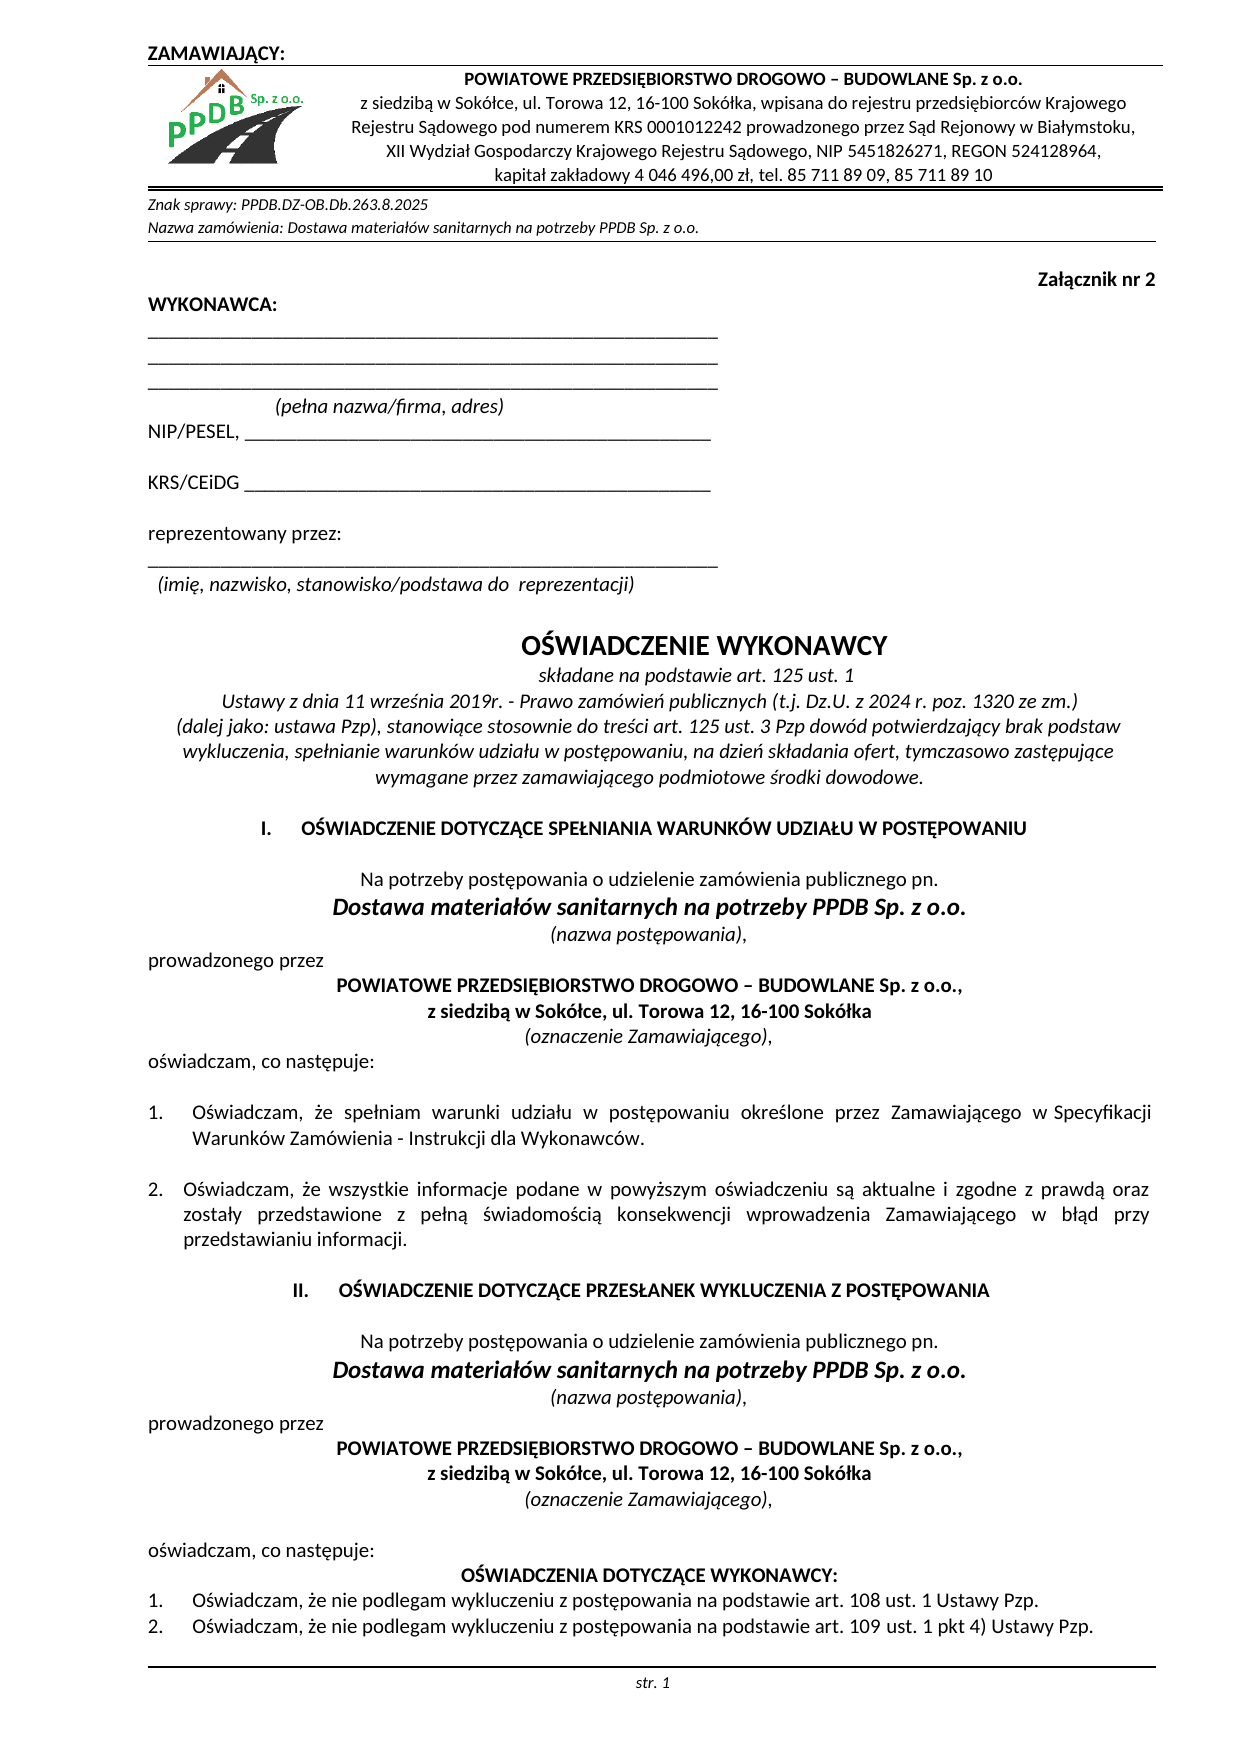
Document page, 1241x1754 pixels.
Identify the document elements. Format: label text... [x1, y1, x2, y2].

text Dostawa materiałów sanitarnych na potrzeby PPDB Sp. z o.o. [148, 1354, 1152, 1384]
list Oświadczam, że wszystkie informacje podane w powyższym oświadczeniu są aktualne i zgodne z prawdą oraz zostały przedstawione z pełną świadomością konsekwencji wprowadzenia Zamawiającego w błąd przy przedstawianiu informacji. [148, 1176, 1152, 1252]
text prowadzonego przez [148, 947, 1152, 972]
text reprezentowany przez: [148, 520, 1152, 545]
text (imię, nazwisko, stanowisko/podstawa do reprezentacji) [148, 571, 1152, 596]
text składane na podstawie art. 125 ust. 1 [148, 662, 1152, 688]
text POWIATOWE PRZEDSIĘBIORSTWO DROGOWO – BUDOWLANE Sp. z o.o., [148, 972, 1152, 998]
text (oznaczenie Zamawiającego), [148, 1023, 1152, 1049]
text WYKONAWCA: [148, 291, 1152, 317]
list Oświadczam, że nie podlegam wykluczeniu z postępowania na podstawie art. 108 ust. 1 Ustawy Pzp. [148, 1588, 1152, 1613]
list Oświadczam, że nie podlegam wykluczeniu z postępowania na podstawie art. 109 ust. 1 pkt 4) Ustawy Pzp. [148, 1613, 1152, 1638]
text Dostawa materiałów sanitarnych na potrzeby PPDB Sp. z o.o. [148, 891, 1152, 922]
text _______________________________________________________ [148, 367, 1152, 393]
text _______________________________________________________ [148, 317, 1152, 342]
text OŚWIADCZENIA DOTYCZĄCE WYKONAWCY: [148, 1562, 1152, 1588]
text _______________________________________________________ [148, 545, 1152, 571]
subtitle Zał. nr 2 Oświadczenie Wykonawcy [148, 627, 1156, 662]
list Oświadczam, że spełniam warunki udziału w postępowaniu określone przez Zamawiającego w Specyfikacji Warunków Zamówienia - Instrukcji dla Wykonawców. [148, 1099, 1152, 1150]
list OŚWIADCZENIE DOTYCZĄCE SPEŁNIANIA WARUNKÓW UDZIAŁU W POSTĘPOWANIU [148, 815, 1152, 840]
text oświadczam, co następuje: [148, 1049, 1152, 1074]
text z siedzibą w Sokółce, ul. Torowa 12, 16-100 Sokółka [148, 1461, 1152, 1486]
text (nazwa postępowania), [148, 922, 1152, 947]
text prowadzonego przez [148, 1410, 1152, 1435]
text (dalej jako: ustawa Pzp), stanowiące stosownie do treści art. 125 ust. 3 Pzp dowód potwierdzający brak podstaw wykluczenia, spełnianie warunków udziału w postępowaniu, na dzień składania ofert, tymczasowo zastępujące wymagane przez zamawiającego podmiotowe środki dowodowe. [148, 713, 1152, 789]
text z siedzibą w Sokółce, ul. Torowa 12, 16-100 Sokółka [148, 998, 1152, 1023]
text oświadczam, co następuje: [148, 1537, 1152, 1562]
text (pełna nazwa/firma, adres) [148, 393, 1152, 418]
list OŚWIADCZENIE DOTYCZĄCE PRZESŁANEK WYKLUCZENIA Z POSTĘPOWANIA [148, 1277, 1152, 1303]
text POWIATOWE PRZEDSIĘBIORSTWO DROGOWO – BUDOWLANE Sp. z o.o., [148, 1435, 1152, 1461]
text (oznaczenie Zamawiającego), [148, 1486, 1152, 1511]
text (nazwa postępowania), [148, 1384, 1152, 1410]
text NIP/PESEL, _____________________________________________ [148, 418, 1152, 444]
text _______________________________________________________ [148, 342, 1152, 367]
picture [159, 66, 308, 170]
text Ustawy z dnia 11 września 2019r. - Prawo zamówień publicznych (t.j. Dz.U. z 2024 r. poz. 1320 ze zm.) [148, 688, 1152, 713]
text Załącznik nr 2 [148, 266, 1156, 291]
text Na potrzeby postępowania o udzielenie zamówienia publicznego pn. [148, 1328, 1152, 1354]
text Na potrzeby postępowania o udzielenie zamówienia publicznego pn. [148, 840, 1152, 891]
text KRS/CEiDG _____________________________________________ [148, 469, 1152, 494]
